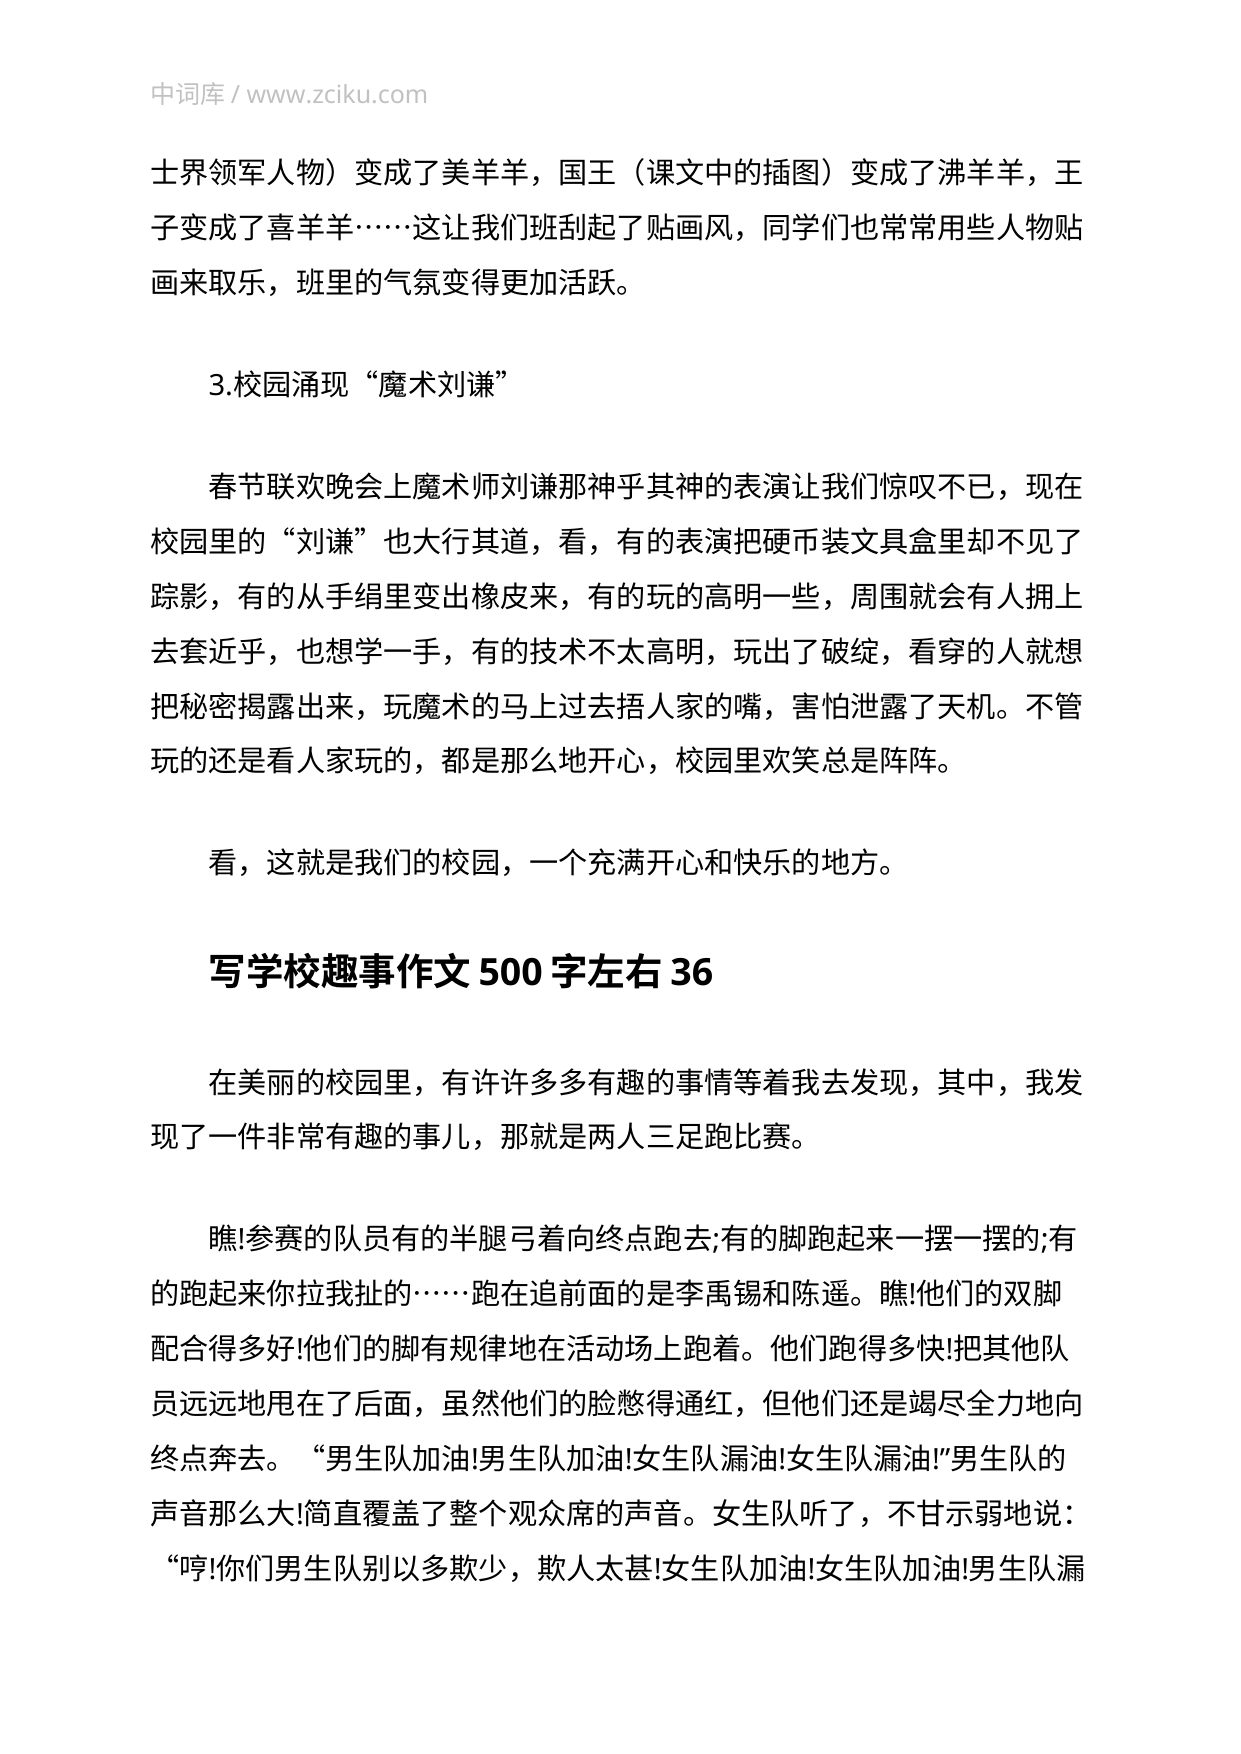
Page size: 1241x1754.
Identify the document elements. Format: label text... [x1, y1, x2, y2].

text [150, 1216, 1090, 1588]
text 看，这就是我们的校园，一个充满开心和快乐的地方。 [150, 840, 1090, 882]
text 春节联欢晚会上魔术师刘谦那神乎其神的表演让我们惊叹不已，现在校园里的“刘谦”也大行其道，看，有的表演把硬币装文具盒里却不见了踪影，有的从手绢里变出橡皮来，有的玩的高明一些，周围就会有人拥上去套近乎，也想学一手，有的技术不太高明，玩出了破绽，看穿的人就想把秘密揭露出来，玩魔术的马上过去捂人家的嘴，害怕泄露了天机。不管玩的还是看人家玩的，都是那么地开心，校园里欢笑总是阵阵。 [150, 463, 1090, 780]
text 在美丽的校园里，有许许多多有趣的事情等着我去发现，其中，我发现了一件非常有趣的事儿，那就是两人三足跑比赛。 [150, 1059, 1090, 1156]
text 3.校园涌现“魔术刘谦” [150, 362, 1090, 404]
text 写学校趣事作文500字左右36 [150, 942, 1090, 996]
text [150, 150, 1090, 302]
